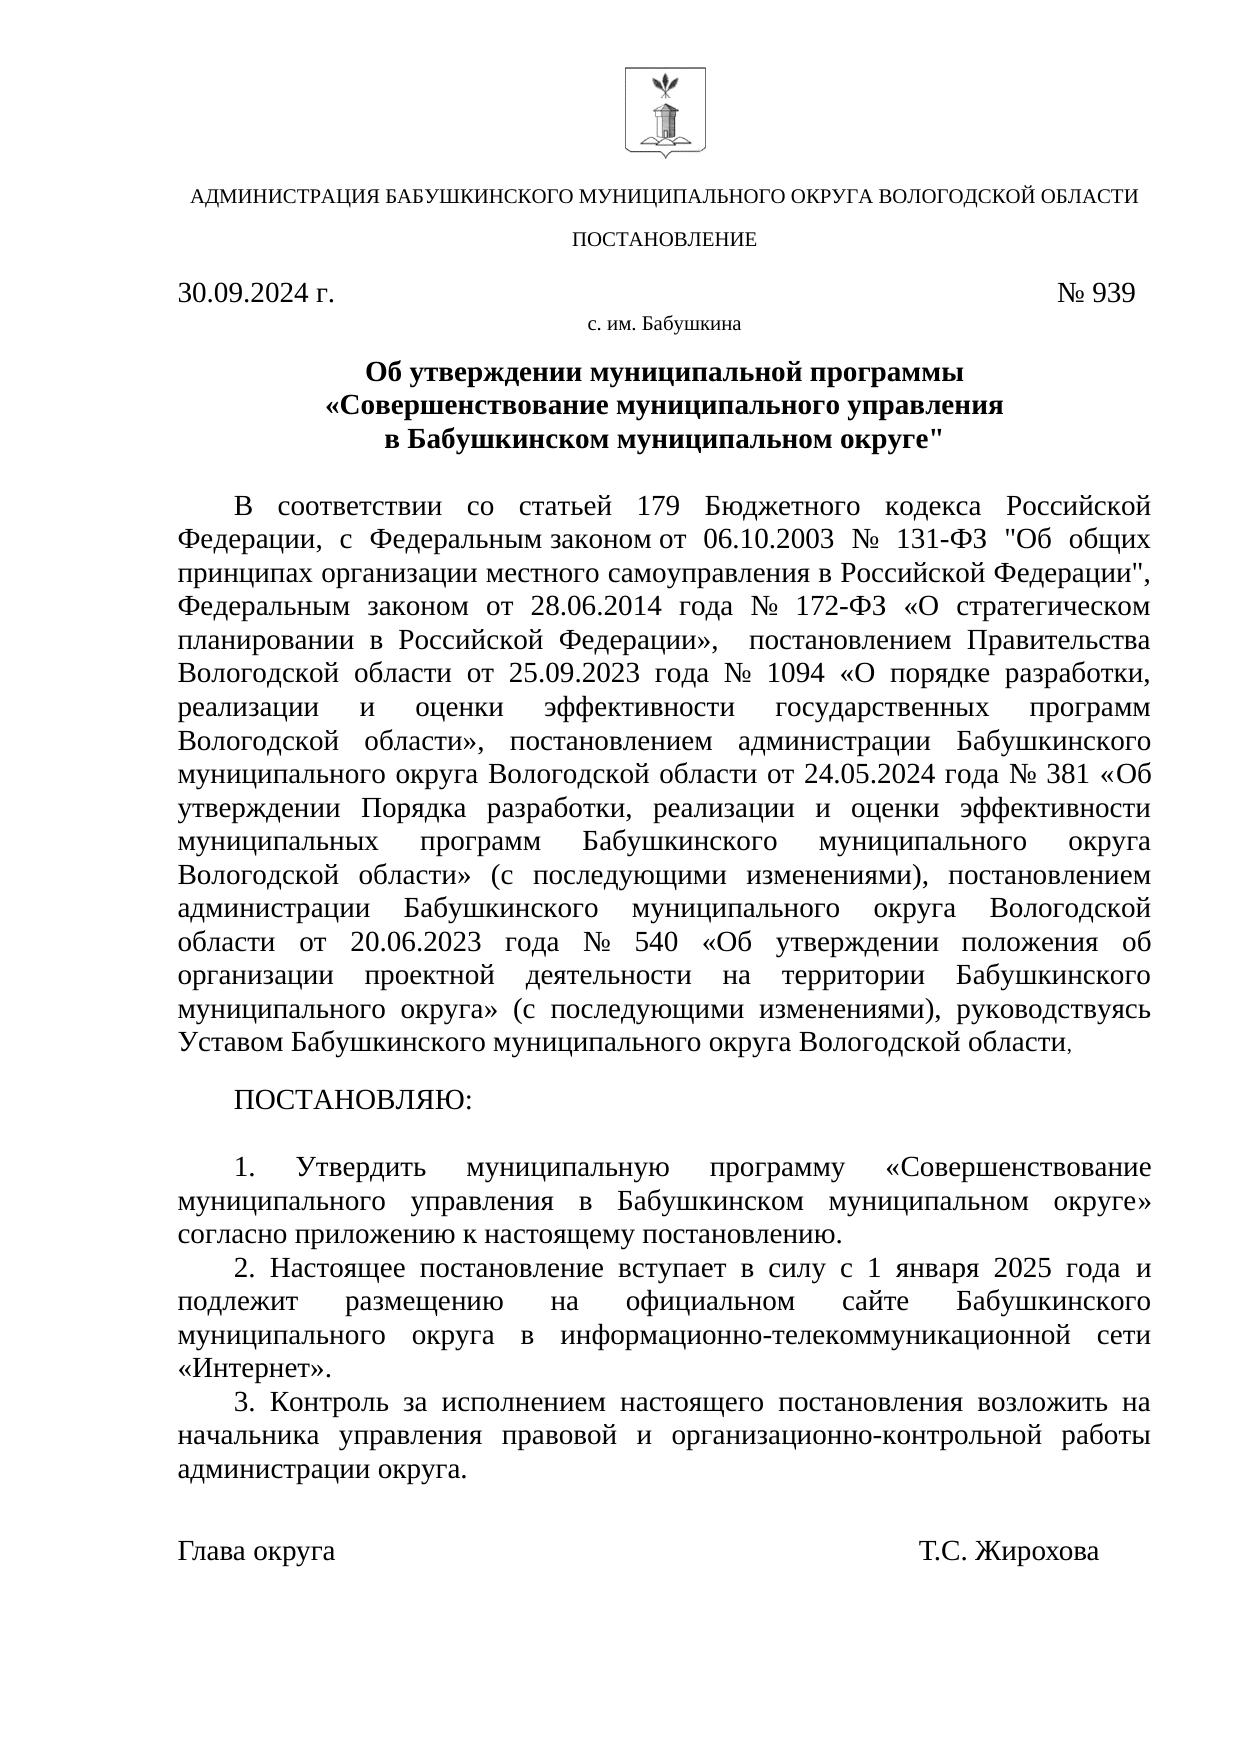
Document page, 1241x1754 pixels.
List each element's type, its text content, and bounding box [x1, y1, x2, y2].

text с. им. Бабушкина [177, 311, 1152, 335]
text «Совершенствование муниципального управления [177, 387, 1152, 421]
text Об утверждении муниципальной программы [177, 354, 1152, 387]
text ПОСТАНОВЛЯЮ: [177, 1082, 1152, 1116]
text в Бабушкинском муниципальном округе" [177, 421, 1152, 454]
text 2. Настоящее постановление вступает в силу с 1 января 2025 года и подлежит размещению на официальном сайте Бабушкинского муниципального округа в информационно-телекоммуникационной сети «Интернет». [177, 1250, 1152, 1384]
text АДМИНИСТРАЦИЯ БАБУШКИНСКОГО МУНИЦИПАЛЬНОГО ОКРУГА ВОЛОГОДСКОЙ ОБЛАСТИ [177, 184, 1152, 208]
text 1. Утвердить муниципальную программу «Совершенствование муниципального управления в Бабушкинском муниципальном округе» согласно приложению к настоящему постановлению. [177, 1149, 1152, 1250]
text ПОСТАНОВЛЕНИЕ [177, 227, 1152, 251]
text 30.09.2024 г. № 939 [177, 275, 1152, 308]
text 3. Контроль за исполнением настоящего постановления возложить на начальника управления правовой и организационно-контрольной работы администрации округа. [177, 1384, 1152, 1484]
text В соответствии со статьей 179 Бюджетного кодекса Российской Федерации, с Федеральным законом от 06.10.2003 № 131-ФЗ "Об общих принципах организации местного самоуправления в Российской Федерации", Федеральным законом от 28.06.2014 года № 172-ФЗ «О стратегическом планировании в Российской Федерации», постановлением Правительства Вологодской области от 25.09.2023 года № 1094 «О порядке разработки, реализации и оценки эффективности государственных программ Вологодской области», постановлением администрации Бабушкинского муниципального округа Вологодской области от 24.05.2024 года № 381 «Об утверждении Порядка разработки, реализации и оценки эффективности муниципальных программ Бабушкинского муниципального округа Вологодской области» (с последующими изменениями), постановлением администрации Бабушкинского муниципального округа Вологодской области от 20.06.2023 года № 540 «Об утверждении положения об организации проектной деятельности на территории Бабушкинского муниципального округа» (с последующими изменениями), руководствуясь Уставом Бабушкинского муниципального округа Вологодской области, [177, 488, 1152, 1058]
text Глава округа Т.С. Жирохова [177, 1533, 1152, 1566]
picture [623, 67, 706, 159]
